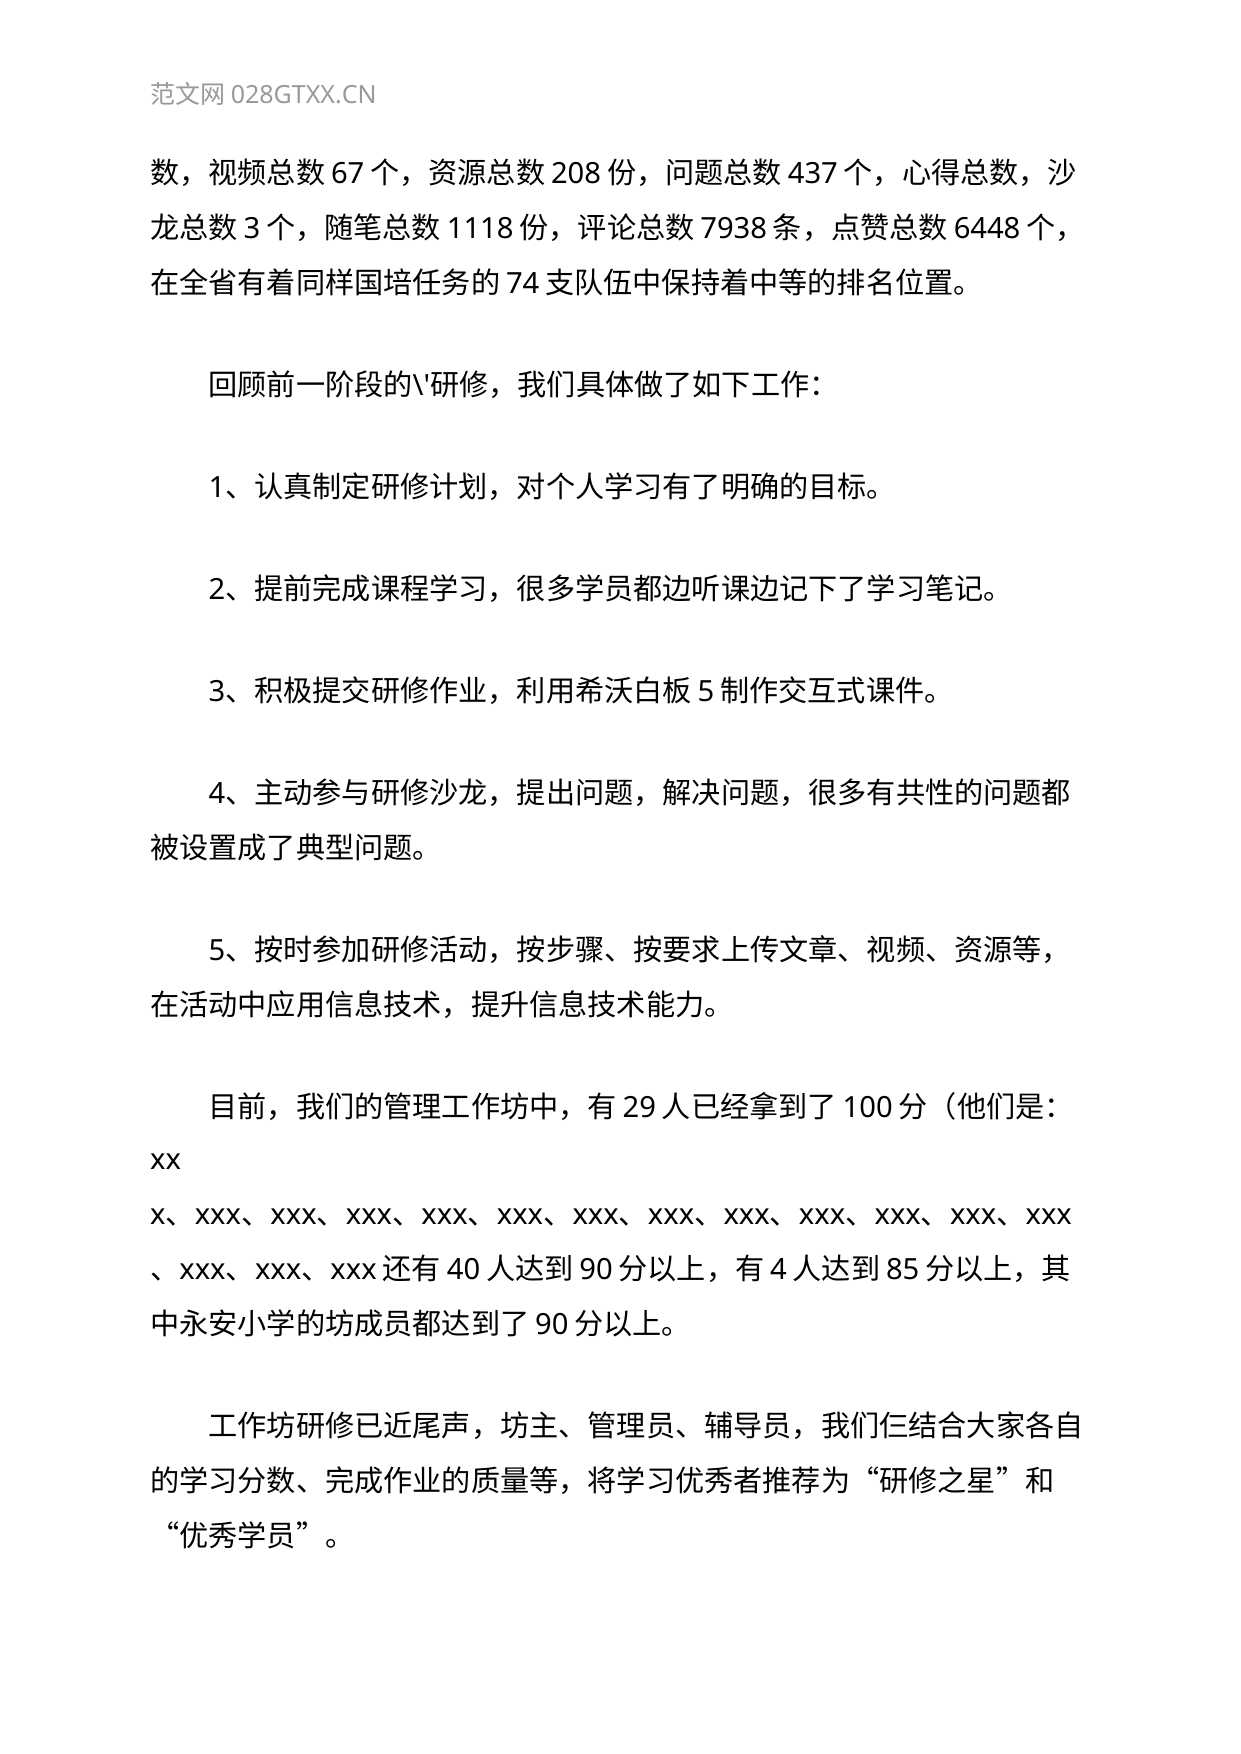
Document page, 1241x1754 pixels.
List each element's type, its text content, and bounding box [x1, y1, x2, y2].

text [150, 150, 1090, 302]
text 工作坊研修已近尾声，坊主、管理员、辅导员，我们仨结合大家各自的学习分数、完成作业的质量等，将学习优秀者推荐为“研修之星”和“优秀学员”。 [150, 1403, 1090, 1555]
text 回顾前一阶段的\'研修，我们具体做了如下工作： [150, 362, 1090, 404]
text 目前，我们的管理工作坊中，有29人已经拿到了100分（他们是：xxx、xxx、xxx、xxx、xxx、xxx、xxx、xxx、xxx、xxx、xxx、xxx、xxx、xxx、xxx、xxx还有40人达到90分以上，有4人达到85分以上，其中永安小学的坊成员都达到了90分以上。 [150, 1083, 1090, 1343]
text 3、积极提交研修作业，利用希沃白板5制作交互式课件。 [150, 668, 1090, 710]
text 2、提前完成课程学习，很多学员都边听课边记下了学习笔记。 [150, 566, 1090, 608]
text 1、认真制定研修计划，对个人学习有了明确的目标。 [150, 464, 1090, 506]
text 4、主动参与研修沙龙，提出问题，解决问题，很多有共性的问题都被设置成了典型问题。 [150, 770, 1090, 867]
text 5、按时参加研修活动，按步骤、按要求上传文章、视频、资源等，在活动中应用信息技术，提升信息技术能力。 [150, 927, 1090, 1024]
